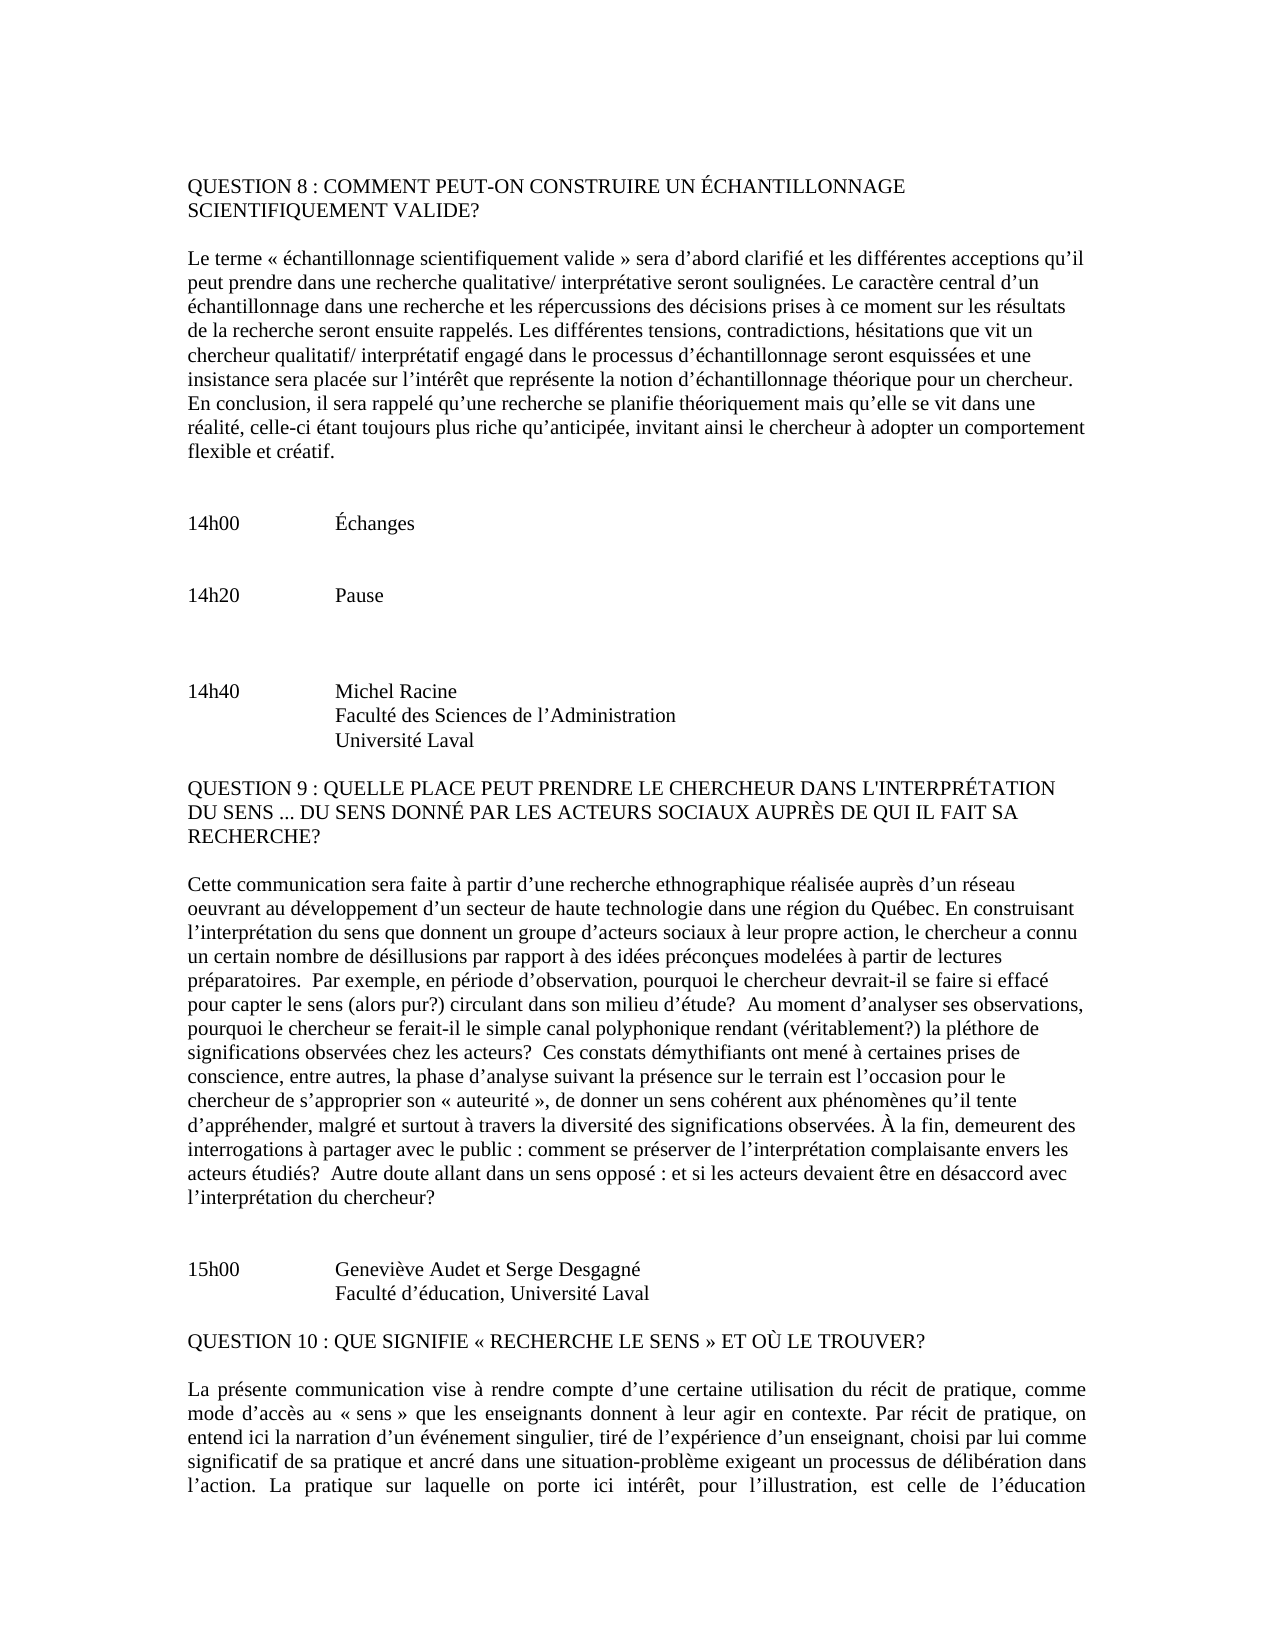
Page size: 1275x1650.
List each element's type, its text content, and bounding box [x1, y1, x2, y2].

text Faculté des Sciences de l’Administration [187, 703, 1087, 727]
text QUESTION 10 : QUE SIGNIFIE « RECHERCHE LE SENS » ET OÙ LE TROUVER? [187, 1329, 1087, 1353]
text 14h20 Pause [187, 583, 1087, 607]
text 14h00 Échanges [187, 511, 1087, 535]
text Le terme « échantillonnage scientifiquement valide » sera d’abord clarifié et les différentes acceptions qu’il peut prendre dans une recherche qualitative/ interprétative seront soulignées. Le caractère central d’un échantillonnage dans une recherche et les répercussions des décisions prises à ce moment sur les résultats de la recherche seront ensuite rappelés. Les différentes tensions, contradictions, hésitations que vit un chercheur qualitatif/ interprétatif engagé dans le processus d’échantillonnage seront esquissées et une insistance sera placée sur l’intérêt que représente la notion d’échantillonnage théorique pour un chercheur. En conclusion, il sera rappelé qu’une recherche se planifie théoriquement mais qu’elle se vit dans une réalité, celle-ci étant toujours plus riche qu’anticipée, invitant ainsi le chercheur à adopter un comportement flexible et créatif. [187, 246, 1087, 463]
text Université Laval [187, 727, 1087, 752]
text Cette communication sera faite à partir d’une recherche ethnographique réalisée auprès d’un réseau oeuvrant au développement d’un secteur de haute technologie dans une région du Québec. En construisant l’interprétation du sens que donnent un groupe d’acteurs sociaux à leur propre action, le chercheur a connu un certain nombre de désillusions par rapport à des idées préconçues modelées à partir de lectures préparatoires. Par exemple, en période d’observation, pourquoi le chercheur devrait-il se faire si effacé pour capter le sens (alors pur?) circulant dans son milieu d’étude? Au moment d’analyser ses observations, pourquoi le chercheur se ferait-il le simple canal polyphonique rendant (véritablement?) la pléthore de significations observées chez les acteurs? Ces constats démythifiants ont mené à certaines prises de conscience, entre autres, la phase d’analyse suivant la présence sur le terrain est l’occasion pour le chercheur de s’approprier son « auteurité », de donner un sens cohérent aux phénomènes qu’il tente d’appréhender, malgré et surtout à travers la diversité des significations observées. À la fin, demeurent des interrogations à partager avec le public : comment se préserver de l’interprétation complaisante envers les acteurs étudiés? Autre doute allant dans un sens opposé : et si les acteurs devaient être en désaccord avec l’interprétation du chercheur? [187, 872, 1087, 1209]
text QUESTION 8 : COMMENT PEUT-ON CONSTRUIRE UN ÉCHANTILLONNAGE SCIENTIFIQUEMENT VALIDE? [187, 174, 1087, 222]
text Faculté d’éducation, Université Laval [187, 1281, 1087, 1305]
text QUESTION 9 : QUELLE PLACE PEUT PRENDRE LE CHERCHEUR DANS L'INTERPRÉTATION DU SENS ... DU SENS DONNÉ PAR LES ACTEURS SOCIAUX AUPRÈS DE QUI IL FAIT SA RECHERCHE? [187, 776, 1087, 848]
text 14h40 Michel Racine [187, 679, 1087, 703]
text 15h00 Geneviève Audet et Serge Desgagné [187, 1257, 1087, 1281]
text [187, 1377, 1087, 1497]
